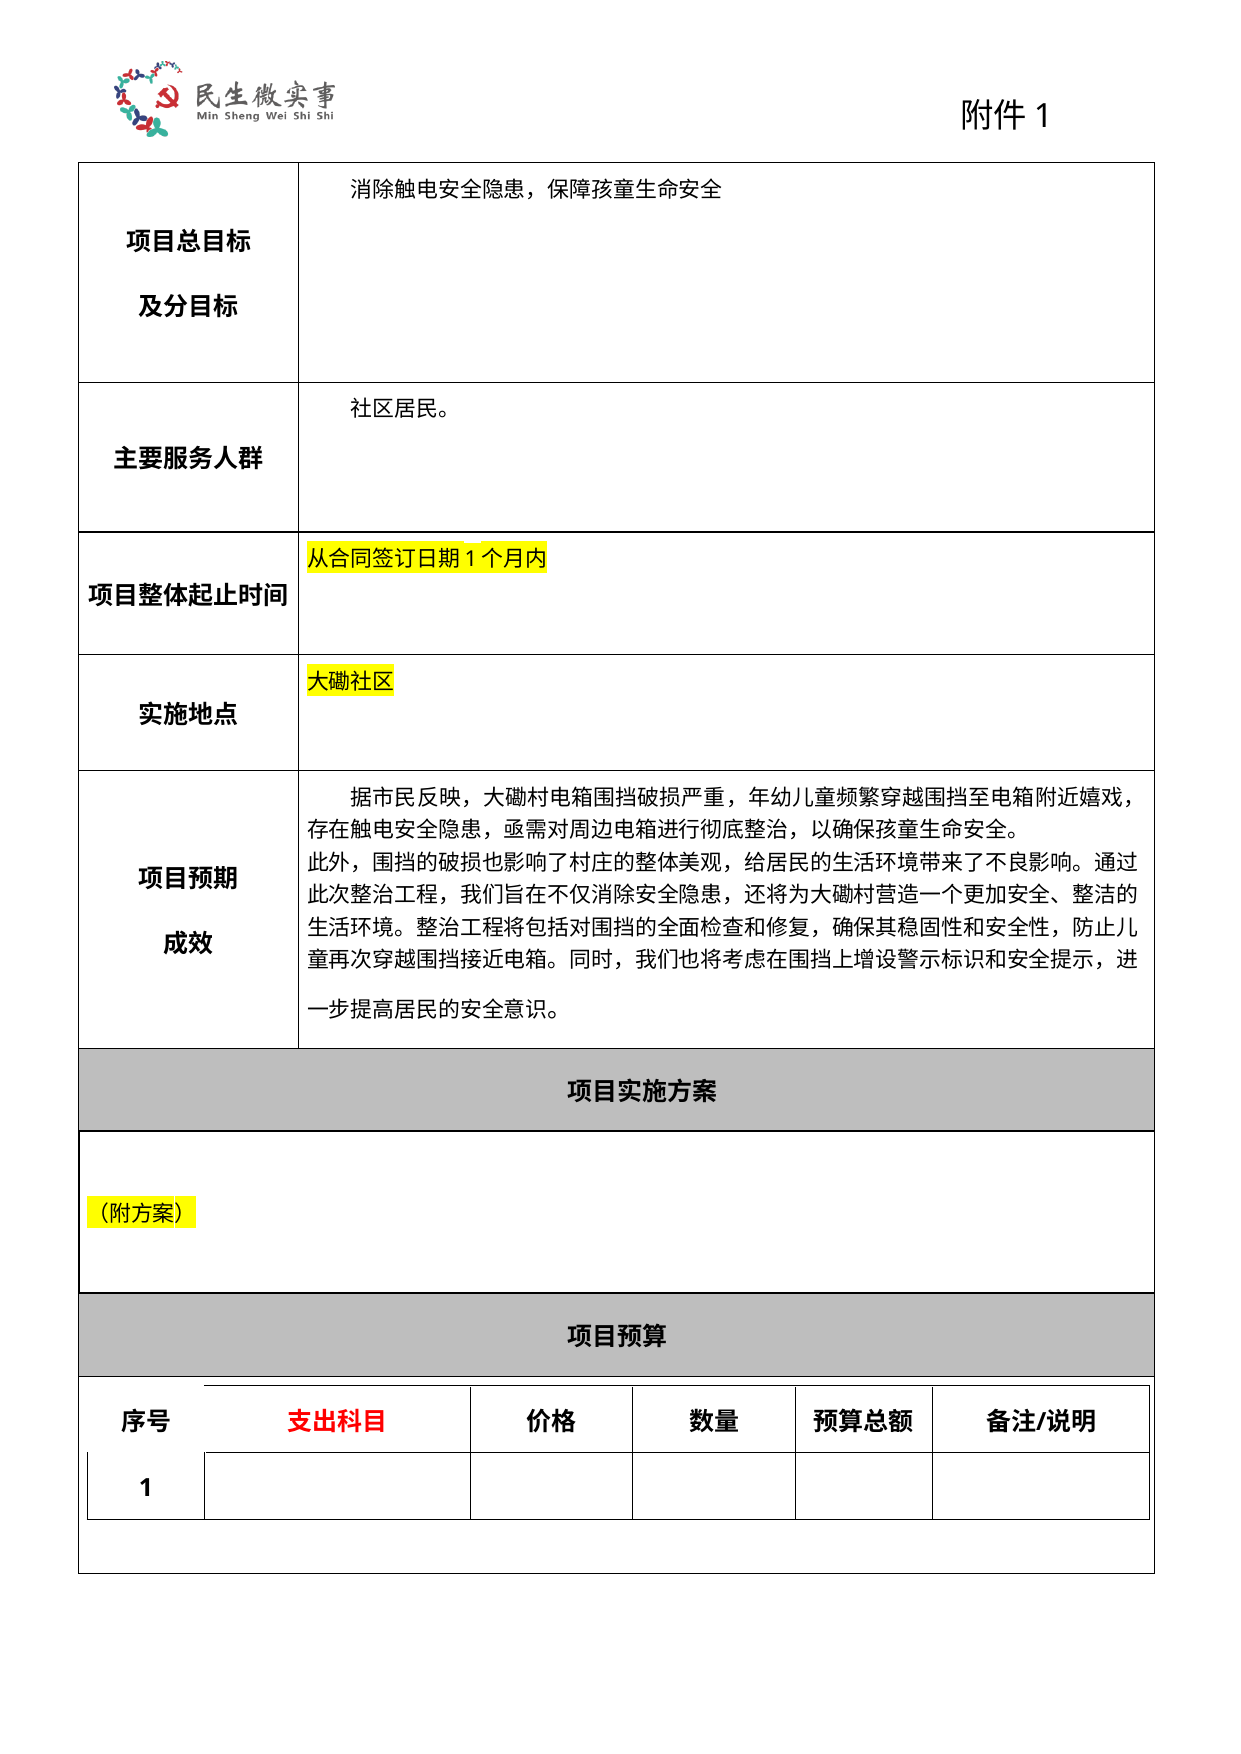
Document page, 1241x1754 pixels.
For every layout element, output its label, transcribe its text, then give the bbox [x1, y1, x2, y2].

table_cell 实施地点 [79, 655, 298, 770]
table_cell 消除触电安全隐患，保障孩童生命安全 [299, 163, 1154, 382]
table_cell 项目整体起止时间 [79, 533, 298, 654]
table_cell 据市民反映，大磡村电箱围挡破损严重，年幼儿童频繁穿越围挡至电箱附近嬉戏，存在触电安全隐患，亟需对周边电箱进行彻底整治，以确保孩童生命安全。 此外，围挡的破损也影响了村庄的整体美观，给居民的生活环境带来了不良影响。通过此次整治工程，我们旨在不仅消除安全隐患，还将为大磡村营造一个更加安全、整洁的生活环境。整治工程将包括对围挡的全面检查和修复，确保其稳固性和安全性，防止儿童再次穿越围挡接近电箱。同时，我们也将考虑在围挡上增设警示标识和安全提示，进一步提高居民的安全意识。 [299, 771, 1154, 1047]
table_cell 从合同签订日期1个月内 [299, 533, 1154, 654]
table_cell 项目预期 成效 [79, 771, 298, 1047]
table_cell 主要服务人群 [79, 383, 298, 531]
table_cell （附方案） [80, 1132, 1154, 1292]
table_cell 项目实施方案 [79, 1049, 1154, 1130]
table_cell 项目总目标 及分目标 [79, 163, 298, 382]
table_cell 大磡社区 [299, 655, 1154, 770]
picture [114, 61, 335, 137]
table_cell 社区居民。 [299, 383, 1154, 531]
table_cell [79, 1377, 1154, 1573]
table_cell 项目预算 [79, 1294, 1154, 1376]
